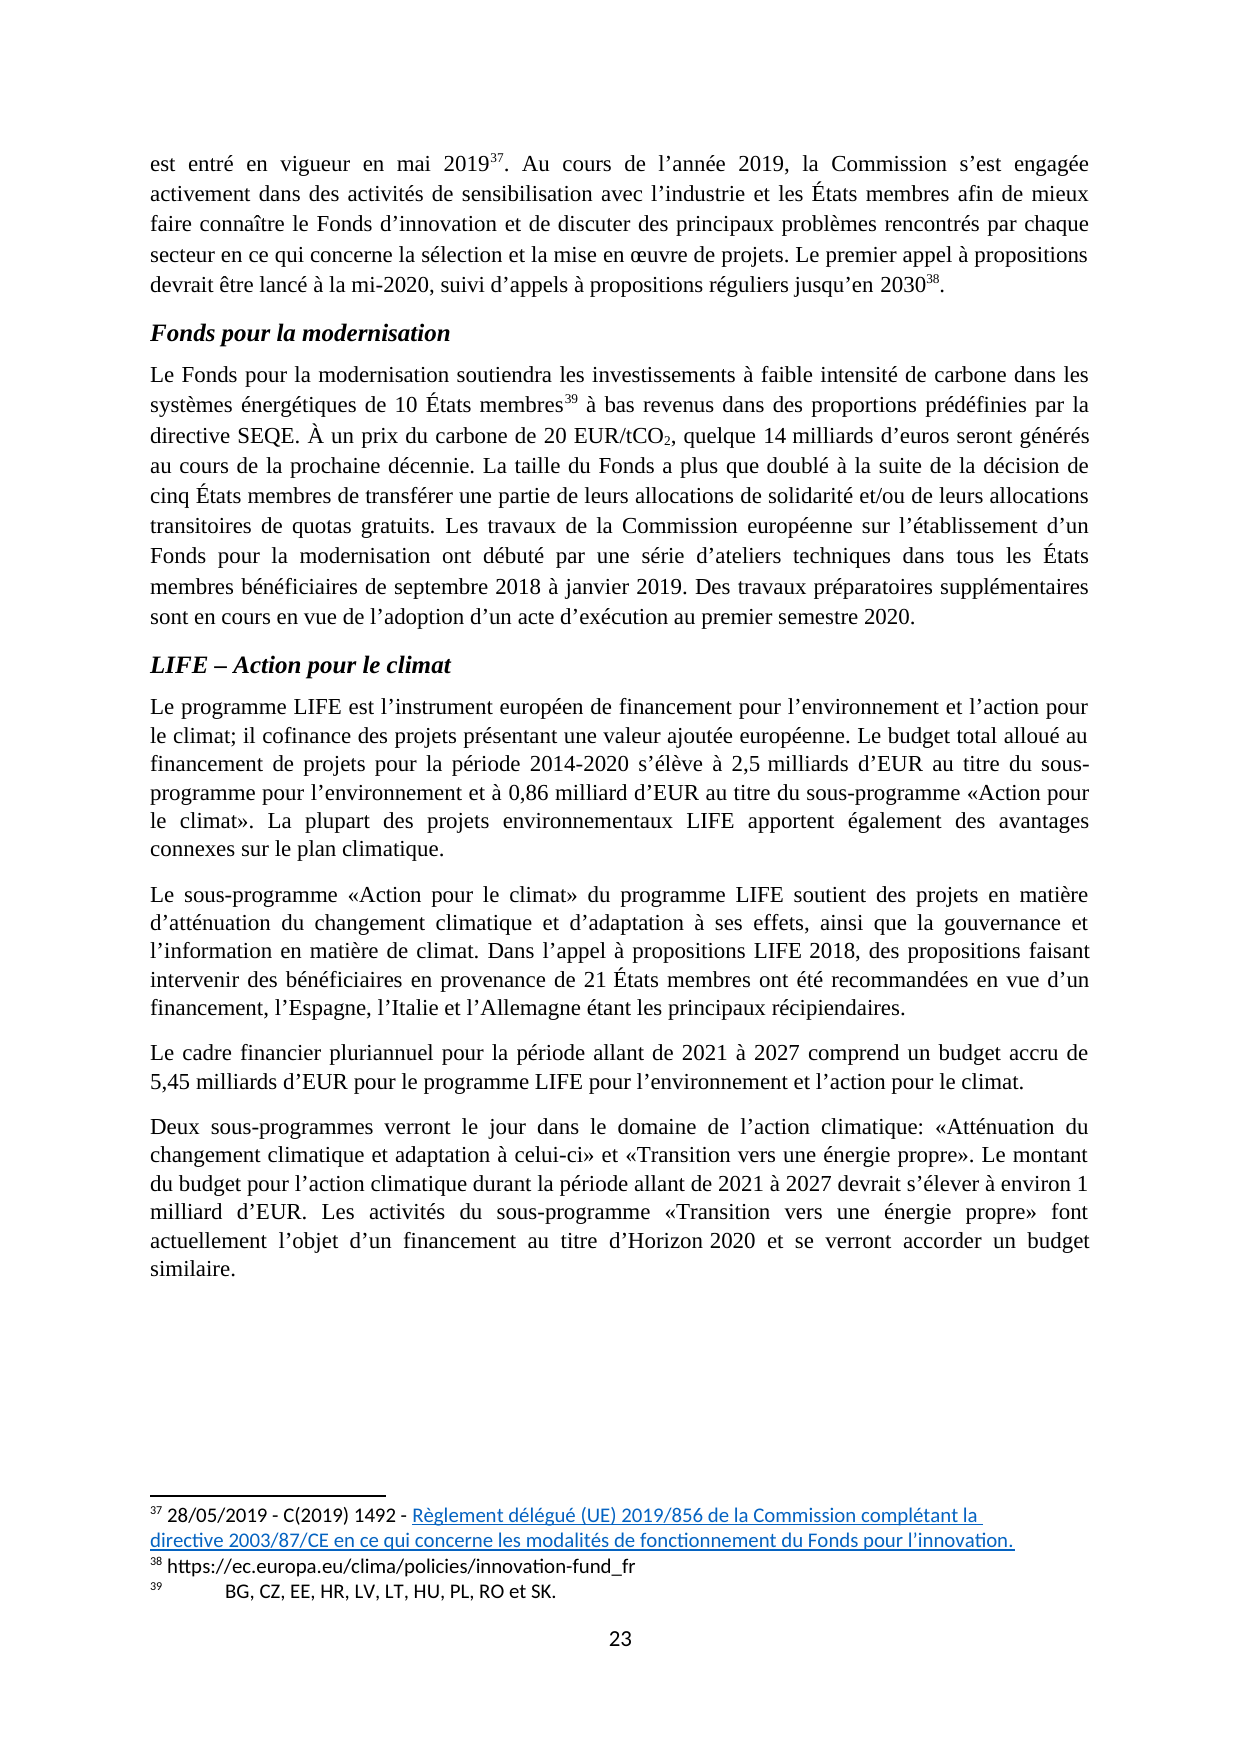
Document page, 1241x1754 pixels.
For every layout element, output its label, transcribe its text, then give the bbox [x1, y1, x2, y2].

text Deux sous-programmes verront le jour dans le domaine de l’action climatique: «Atténuation du changement climatique et adaptation à celui-ci» et «Transition vers une énergie propre». Le montant du budget pour l’action climatique durant la période allant de 2021 à 2027 devrait s’élever à environ 1 milliard d’EUR. Les activités du sous-programme «Transition vers une énergie propre» font actuellement l’objet d’un financement au titre d’Horizon 2020 et se verront accorder un budget similaire. [150, 1113, 1090, 1282]
text Le sous-programme «Action pour le climat» du programme LIFE soutient des projets en matière d’atténuation du changement climatique et d’adaptation à ses effets, ainsi que la gouvernance et l’information en matière de climat. Dans l’appel à propositions LIFE 2018, des propositions faisant intervenir des bénéficiaires en provenance de 21 États membres ont été recommandées en vue d’un financement, l’Espagne, l’Italie et l’Allemagne étant les principaux récipiendaires. [150, 881, 1090, 1021]
text Le cadre financier pluriannuel pour la période allant de 2021 à 2027 comprend un budget accru de 5,45 milliards d’EUR pour le programme LIFE pour l’environnement et l’action pour le climat. [150, 1039, 1090, 1094]
text Le Fonds pour la modernisation soutiendra les investissements à faible intensité de carbone dans les systèmes énergétiques de 10 États membres à bas revenus dans des proportions prédéfinies par la directive SEQE. À un prix du carbone de 20 EUR/tCO2, quelque 14 milliards d’euros seront générés au cours de la prochaine décennie. La taille du Fonds a plus que doublé à la suite de la décision de cinq États membres de transférer une partie de leurs allocations de solidarité et/ou de leurs allocations transitoires de quotas gratuits. Les travaux de la Commission européenne sur l’établissement d’un Fonds pour la modernisation ont débuté par une série d’ateliers techniques dans tous les États membres bénéficiaires de septembre 2018 à janvier 2019. Des travaux préparatoires supplémentaires sont en cours en vue de l’adoption d’un acte d’exécution au premier semestre 2020. [150, 361, 1090, 629]
text Le programme LIFE est l’instrument européen de financement pour l’environnement et l’action pour le climat; il cofinance des projets présentant une valeur ajoutée européenne. Le budget total alloué au financement de projets pour la période 2014-2020 s’élève à 2,5 milliards d’EUR au titre du sous-programme pour l’environnement et à 0,86 milliard d’EUR au titre du sous-programme «Action pour le climat». La plupart des projets environnementaux LIFE apportent également des avantages connexes sur le plan climatique. [150, 693, 1090, 862]
subtitle LIFE – Action pour le climat [150, 650, 1090, 678]
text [150, 150, 1090, 297]
subtitle Fonds pour la modernisation [150, 318, 1090, 346]
